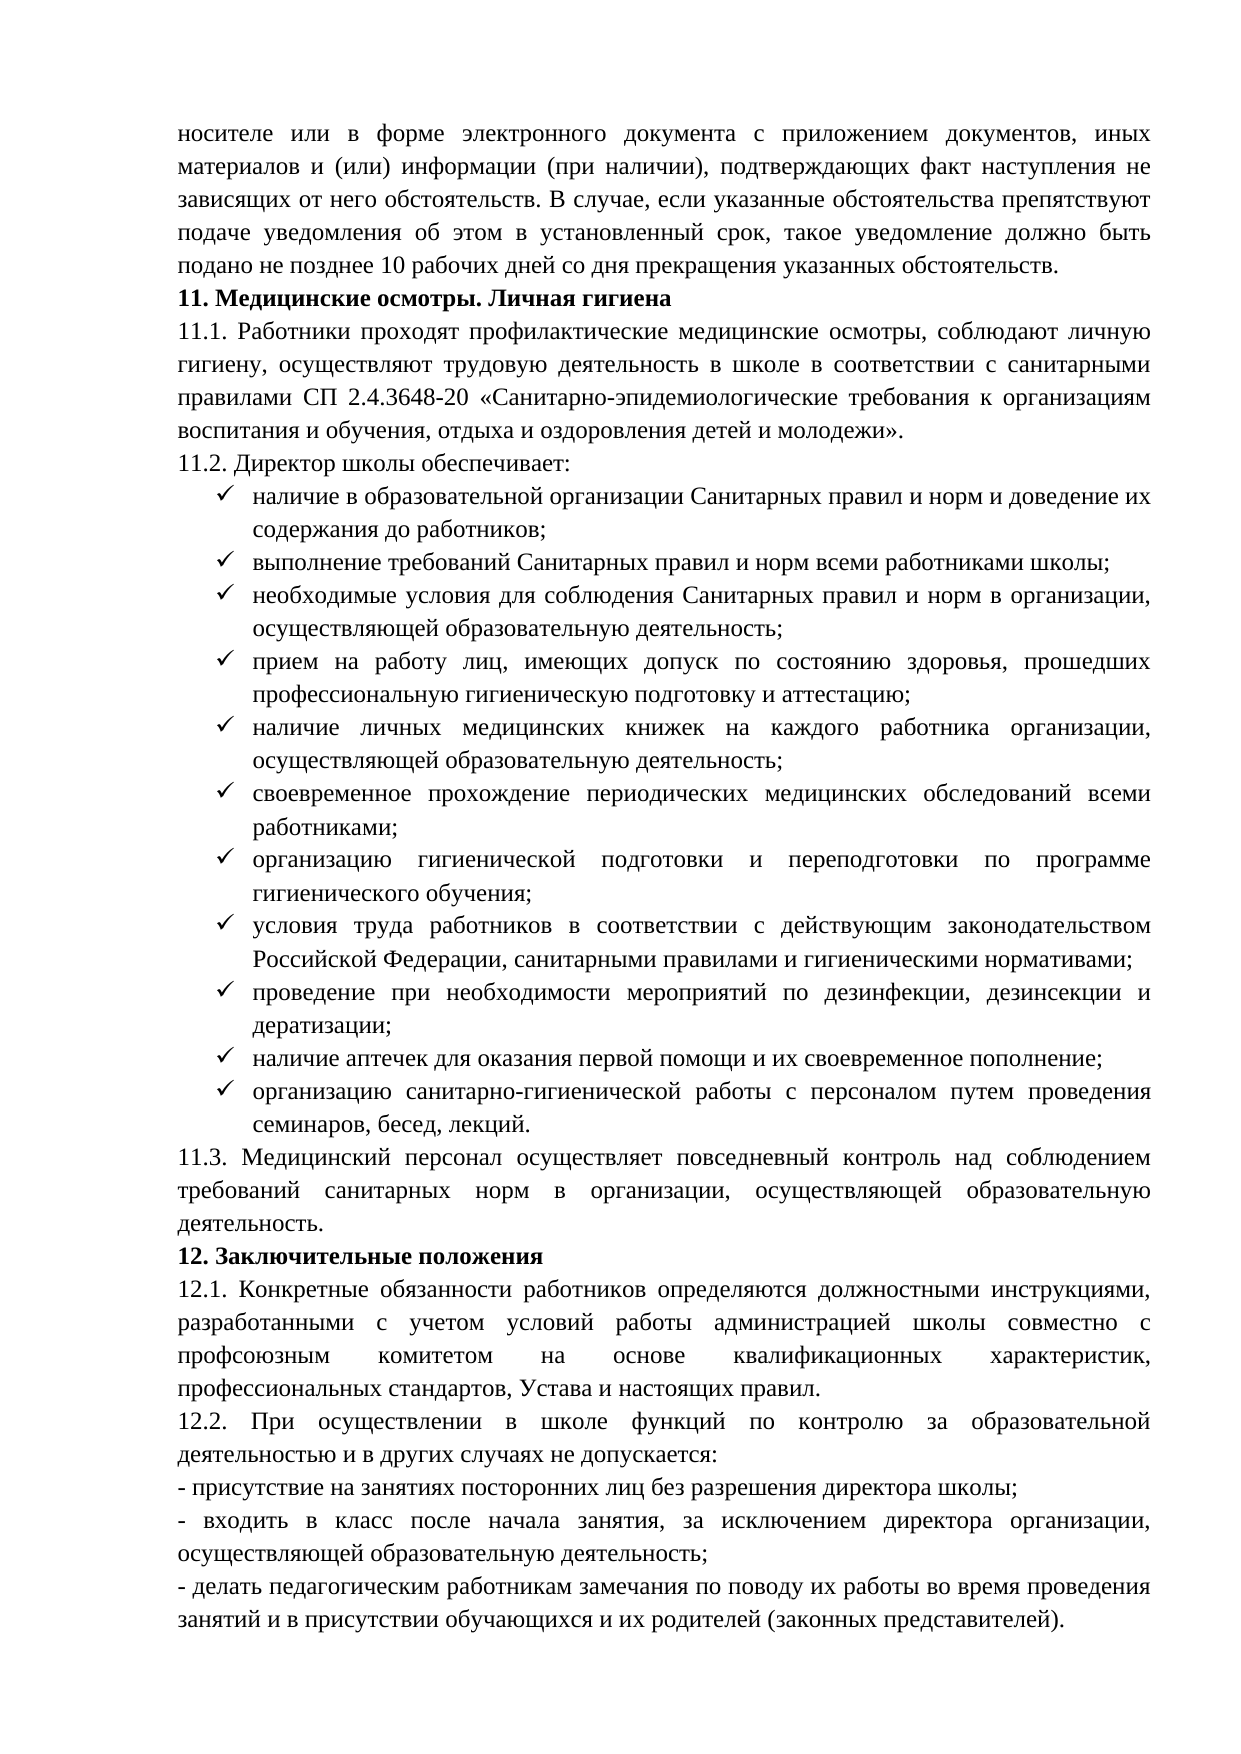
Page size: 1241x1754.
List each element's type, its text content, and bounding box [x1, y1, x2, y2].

text - входить в класс после начала занятия, за исключением директора организации, осуществляющей образовательную деятельность; [177, 1505, 1152, 1567]
list организацию гигиенической подготовки и переподготовки по программе гигиенического обучения; [215, 844, 1152, 906]
text 11.3. Медицинский персонал осуществляет повседневный контроль над соблюдением требований санитарных норм в организации, осуществляющей образовательную деятельность. [177, 1142, 1152, 1237]
list необходимые условия для соблюдения Санитарных правил и норм в организации, осуществляющей образовательную деятельность; [215, 580, 1152, 642]
text 12. Заключительные положения [177, 1241, 1152, 1269]
list прием на работу лиц, имеющих допуск по состоянию здоровья, прошедших профессиональную гигиеническую подготовку и аттестацию; [215, 646, 1152, 708]
list организацию санитарно-гигиенической работы с персоналом путем проведения семинаров, бесед, лекций. [215, 1076, 1152, 1137]
text 11. Медицинские осмотры. Личная гигиена [177, 283, 1152, 312]
list проведение при необходимости мероприятий по дезинфекции, дезинсекции и дератизации; [215, 977, 1152, 1038]
list наличие в образовательной организации Санитарных правил и норм и доведение их содержания до работников; [215, 481, 1152, 543]
list наличие аптечек для оказания первой помощи и их своевременное пополнение; [215, 1043, 1152, 1071]
text - делать педагогическим работникам замечания по поводу их работы во время проведения занятий и в присутствии обучающихся и их родителей (законных представителей). [177, 1571, 1152, 1633]
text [177, 118, 1152, 279]
list своевременное прохождение периодических медицинских обследований всеми работниками; [215, 778, 1152, 840]
text - присутствие на занятиях посторонних лиц без разрешения директора школы; [177, 1472, 1152, 1501]
list условия труда работников в соответствии с действующим законодательством Российской Федерации, санитарными правилами и гигиеническими нормативами; [215, 911, 1152, 972]
list выполнение требований Санитарных правил и норм всеми работниками школы; [215, 547, 1152, 576]
text 11.1. Работники проходят профилактические медицинские осмотры, соблюдают личную гигиену, осуществляют трудовую деятельность в школе в соответствии с санитарными правилами СП 2.4.3648-20 «Санитарно-эпидемиологические требования к организациям воспитания и обучения, отдыха и оздоровления детей и молодежи». [177, 316, 1152, 444]
text 12.1. Конкретные обязанности работников определяются должностными инструкциями, разработанными с учетом условий работы администрацией школы совместно с профсоюзным комитетом на основе квалификационных характеристик, профессиональных стандартов, Устава и настоящих правил. [177, 1274, 1152, 1402]
text 12.2. При осуществлении в школе функций по контролю за образовательной деятельностью и в других случаях не допускается: [177, 1406, 1152, 1468]
list наличие личных медицинских книжек на каждого работника организации, осуществляющей образовательную деятельность; [215, 712, 1152, 774]
text 11.2. Директор школы обеспечивает: [177, 448, 1152, 477]
